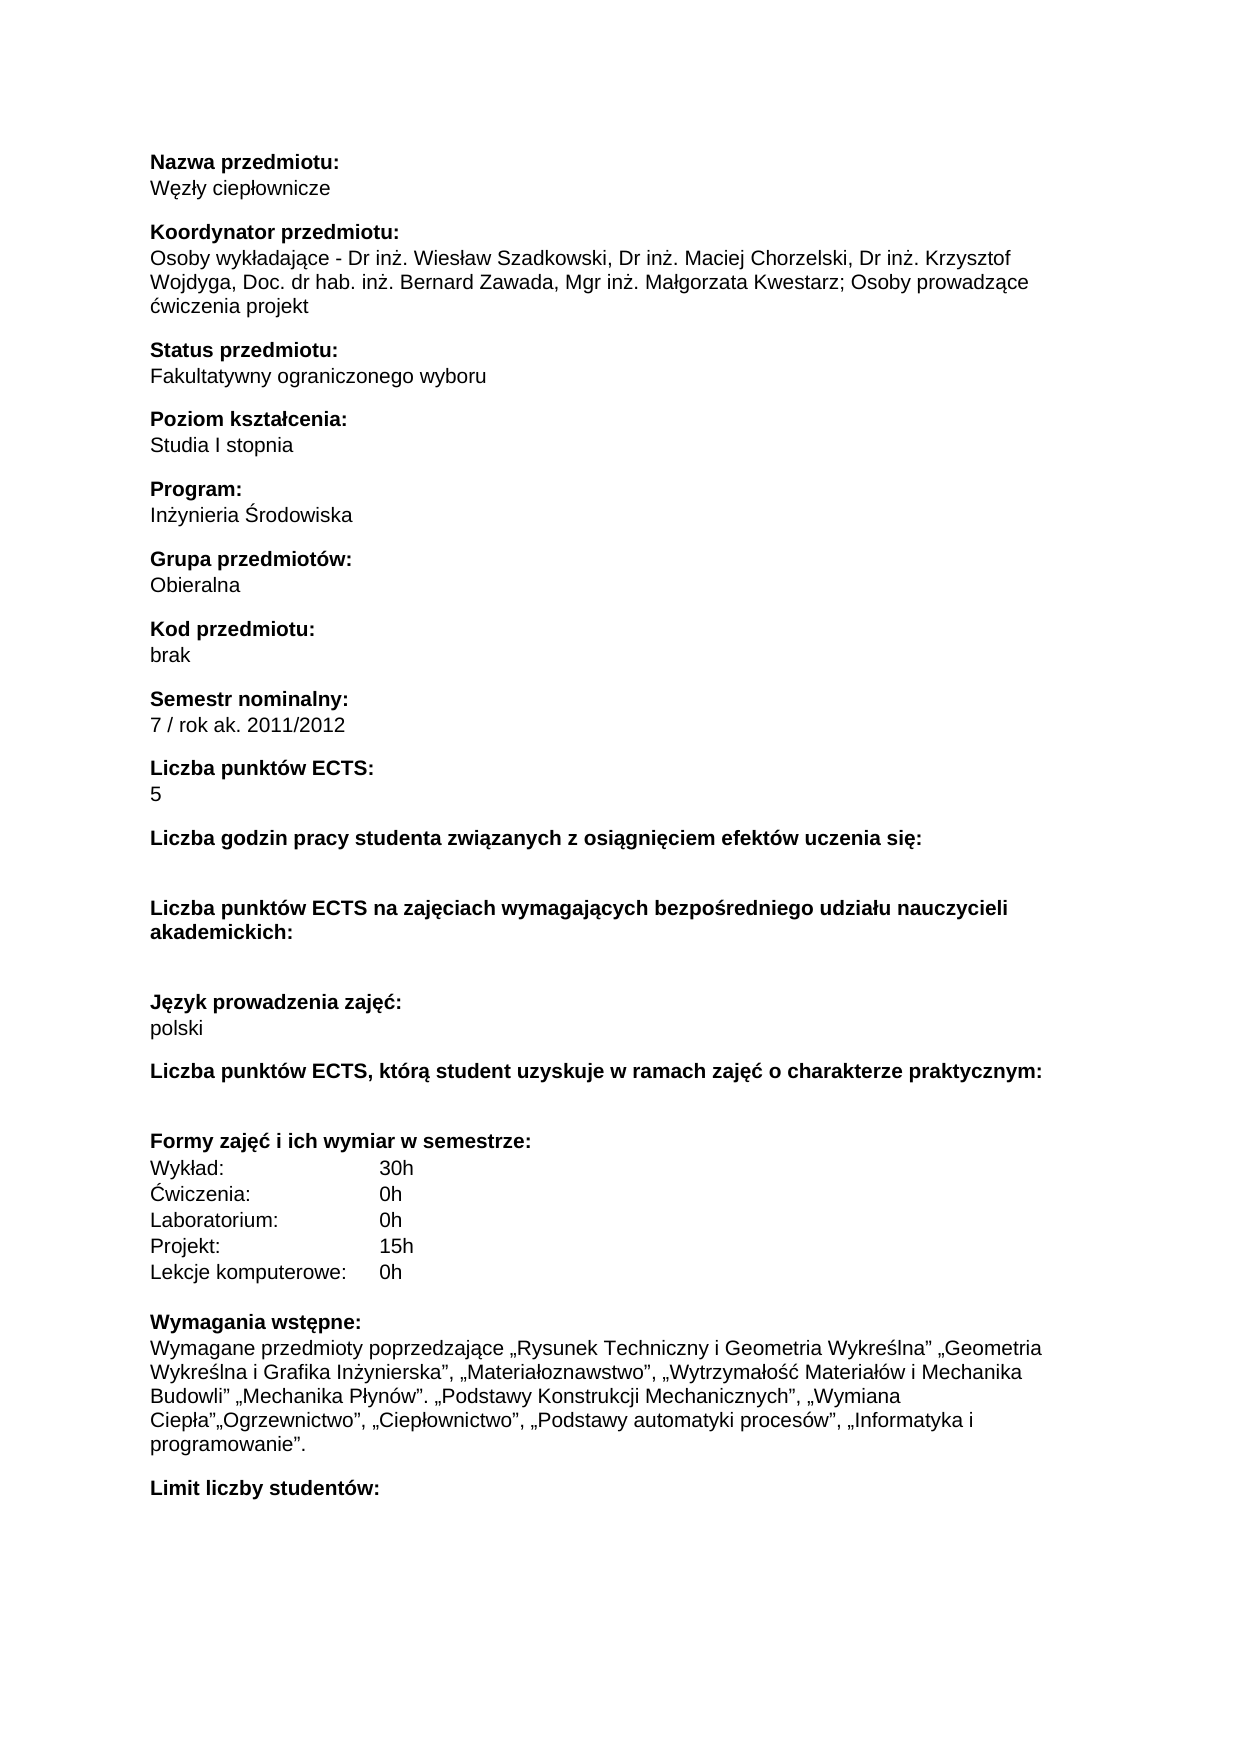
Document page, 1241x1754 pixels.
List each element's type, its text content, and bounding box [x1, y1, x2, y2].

table_cell 0h [369, 1206, 597, 1232]
text Status przedmiotu: [150, 337, 1090, 361]
text Program: [150, 477, 1090, 501]
table_cell Lekcje komputerowe: [140, 1260, 367, 1284]
table_cell Laboratorium: [140, 1208, 367, 1232]
text Nazwa przedmiotu: [150, 150, 1090, 174]
text Wymagane przedmioty poprzedzające „Rysunek Techniczny i Geometria Wykreślna” „Geometria Wykreślna i Grafika Inżynierska”, „Materiałoznawstwo”, „Wytrzymałość Materiałów i Mechanika Budowli” „Mechanika Płynów”. „Podstawy Konstrukcji Mechanicznych”, „Wymiana Ciepła”„Ogrzewnictwo”, „Ciepłownictwo”, „Podstawy automatyki procesów”, „Informatyka i programowanie”. [150, 1336, 1090, 1456]
table_header Wykład: [140, 1156, 367, 1180]
text Koordynator przedmiotu: [150, 220, 1090, 244]
text Liczba punktów ECTS, którą student uzyskuje w ramach zajęć o charakterze praktycznym: [150, 1059, 1090, 1083]
table_cell Ćwiczenia: [140, 1182, 367, 1206]
text Studia I stopnia [150, 433, 1090, 457]
text Liczba punktów ECTS na zajęciach wymagających bezpośredniego udziału nauczycieli akademickich: [150, 896, 1090, 944]
table_cell Projekt: [140, 1234, 367, 1258]
text Liczba punktów ECTS: [150, 756, 1090, 780]
text Liczba godzin pracy studenta związanych z osiągnięciem efektów uczenia się: [150, 826, 1090, 850]
text Poziom kształcenia: [150, 407, 1090, 431]
text Osoby wykładające - Dr inż. Wiesław Szadkowski, Dr inż. Maciej Chorzelski, Dr inż. Krzysztof Wojdyga, Doc. dr hab. inż. Bernard Zawada, Mgr inż. Małgorzata Kwestarz; Osoby prowadzące ćwiczenia projekt [150, 246, 1090, 318]
text Grupa przedmiotów: [150, 547, 1090, 571]
text Inżynieria Środowiska [150, 503, 1090, 527]
table_header 30h [369, 1156, 597, 1180]
text Język prowadzenia zajęć: [150, 989, 1090, 1013]
text Węzły ciepłownicze [150, 176, 1090, 200]
table_cell 0h [369, 1258, 597, 1284]
text polski [150, 1016, 1090, 1039]
text Kod przedmiotu: [150, 617, 1090, 641]
text Limit liczby studentów: [150, 1476, 1090, 1499]
text Semestr nominalny: [150, 686, 1090, 710]
text Formy zajęć i ich wymiar w semestrze: [150, 1129, 1090, 1153]
table_cell 15h [369, 1232, 597, 1258]
text 7 / rok ak. 2011/2012 [150, 712, 1090, 736]
text Fakultatywny ograniczonego wyboru [150, 363, 1090, 387]
text brak [150, 643, 1090, 667]
text Wymagania wstępne: [150, 1310, 1090, 1334]
text 5 [150, 782, 1090, 806]
text Obieralna [150, 573, 1090, 597]
table_cell 0h [369, 1180, 597, 1206]
